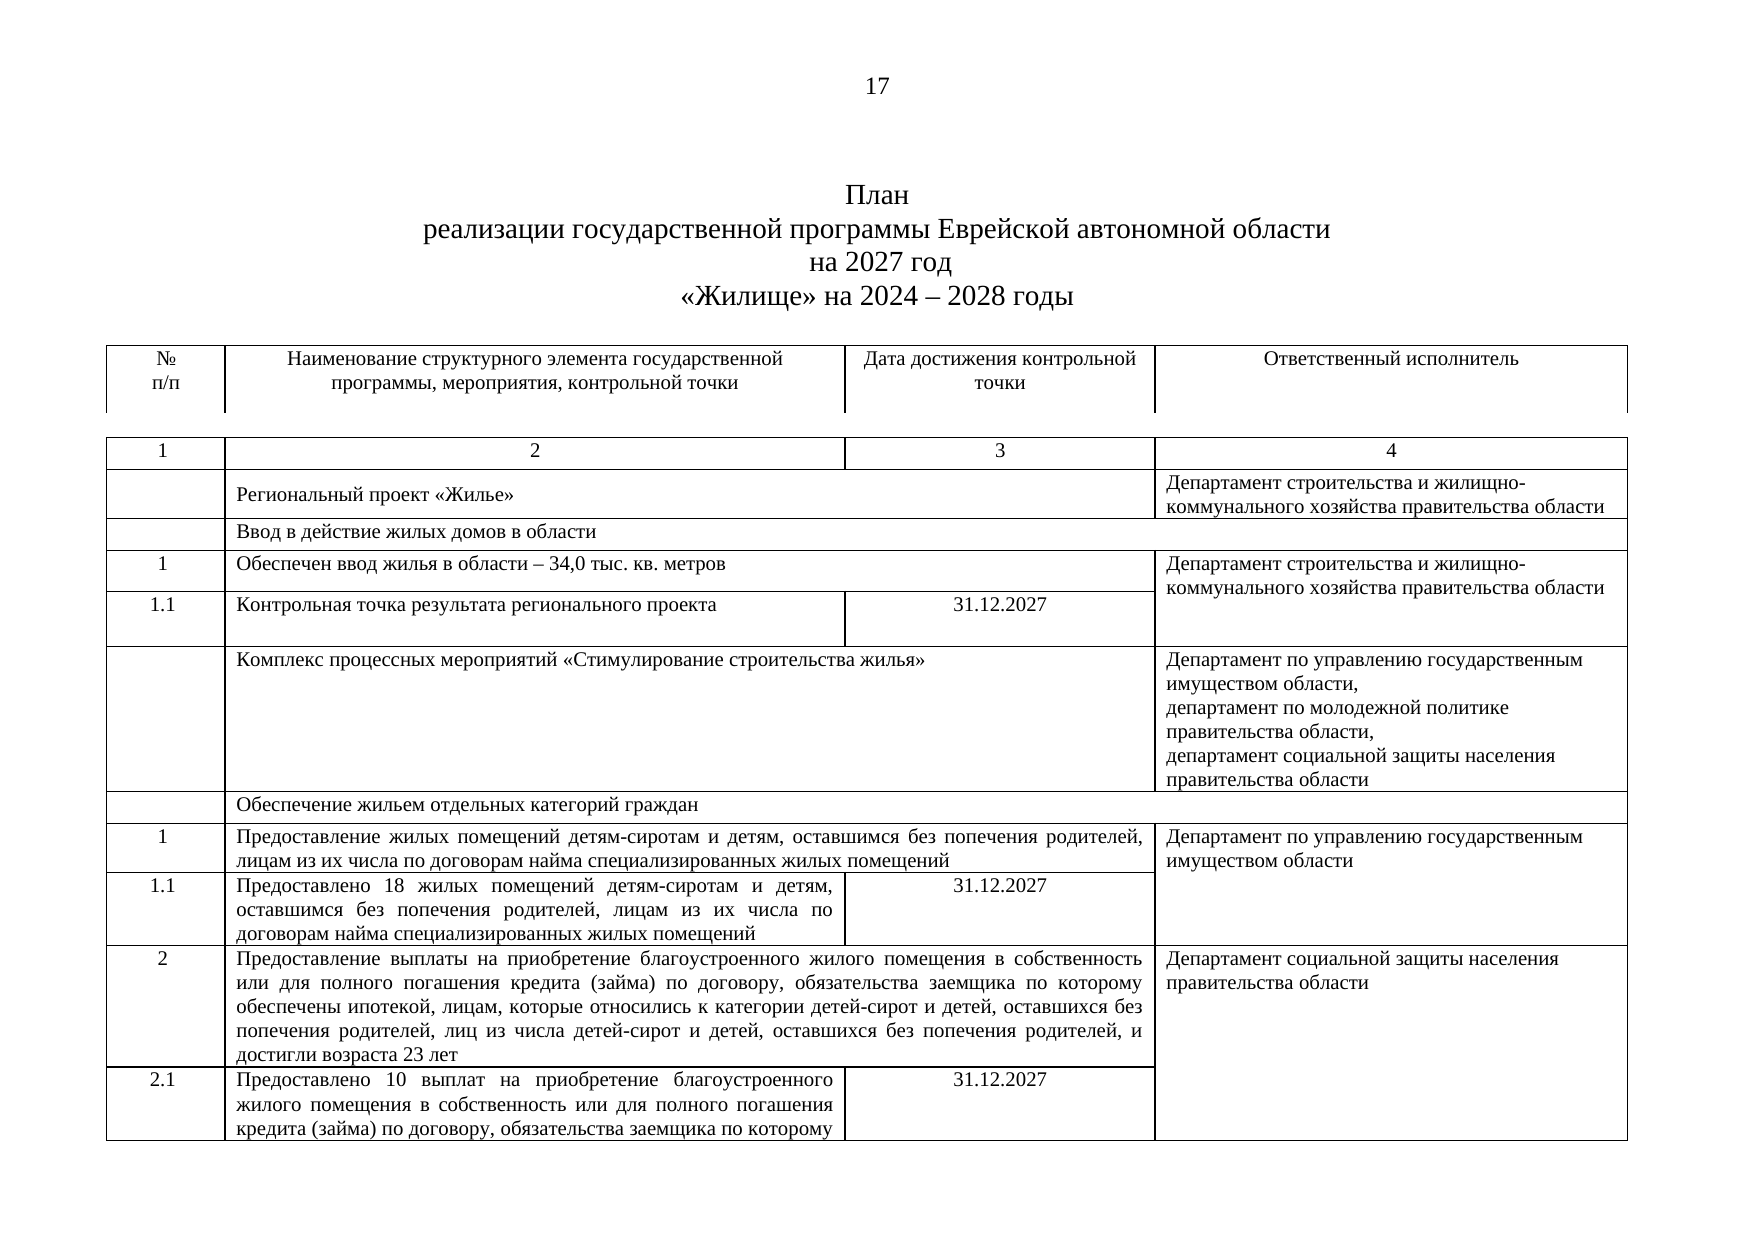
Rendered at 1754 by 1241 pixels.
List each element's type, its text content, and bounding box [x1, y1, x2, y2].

table_cell Департамент строительства и жилищно-коммунального хозяйства правительства области [1156, 551, 1627, 646]
table_cell Обеспечен ввод жилья в области – 34,0 тыс. кв. метров [226, 551, 1154, 591]
table_cell 31.12.2027 [846, 1068, 1154, 1139]
table_cell 31.12.2027 [846, 873, 1154, 945]
table_header № п/п [107, 346, 224, 413]
table_header 4 [1156, 438, 1627, 469]
table_cell 1 [107, 824, 224, 872]
table_header 3 [846, 438, 1154, 469]
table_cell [226, 1068, 844, 1139]
table_cell 1.1 [107, 873, 224, 945]
table_cell [107, 647, 224, 791]
table_header 1 [107, 438, 224, 469]
table_header Дата достижения контрольной точки [846, 346, 1154, 413]
table_cell Предоставление выплаты на приобретение благоустроенного жилого помещения в собственность или для полного погашения кредита (займа) по договору, обязательства заемщика по которому обеспечены ипотекой, лицам, которые относились к категории детей-сирот и детей, оставшихся без попечения родителей, лиц из числа детей-сирот и детей, оставшихся без попечения родителей, и достигли возраста 23 лет [226, 946, 1154, 1066]
table_cell 31.12.2027 [846, 592, 1154, 646]
table_cell 1 [107, 551, 224, 591]
table_cell 1.1 [107, 592, 224, 646]
text реализации государственной программы Еврейской автономной области [118, 211, 1636, 244]
table_cell [107, 519, 224, 550]
table_header Наименование структурного элемента государственной программы, мероприятия, контрольной точки [226, 346, 844, 413]
table_cell Департамент по управлению государственным имуществом области [1156, 824, 1627, 945]
table_header Ответственный исполнитель [1156, 346, 1627, 413]
table_cell Региональный проект «Жилье» [226, 470, 1154, 518]
table_cell Департамент по управлению государственным имуществом области, департамент по молодежной политике правительства области, департамент социальной защиты населения правительства области [1156, 647, 1627, 791]
table_cell Обеспечение жильем отдельных категорий граждан [226, 792, 1627, 823]
table_cell Департамент строительства и жилищно-коммунального хозяйства правительства области [1156, 470, 1627, 518]
table_cell 2 [107, 946, 224, 1066]
table_cell [107, 792, 224, 823]
table_header 2 [226, 438, 844, 469]
text на 2027 год [118, 244, 1636, 278]
table_cell Департамент социальной защиты населения правительства области [1156, 946, 1627, 1139]
table_cell [107, 470, 224, 518]
table_cell Предоставление жилых помещений детям-сиротам и детям, оставшимся без попечения родителей, лицам из их числа по договорам найма специализированных жилых помещений [226, 824, 1154, 872]
table_cell Ввод в действие жилых домов в области [226, 519, 1627, 550]
table_cell Предоставлено 18 жилых помещений детям-сиротам и детям, оставшимся без попечения родителей, лицам из их числа по договорам найма специализированных жилых помещений [226, 873, 844, 945]
table_cell Комплекс процессных мероприятий «Стимулирование строительства жилья» [226, 647, 1154, 791]
title «Жилище» на 2024 – 2028 годы [118, 278, 1636, 311]
text План [118, 177, 1636, 211]
table_cell Контрольная точка результата регионального проекта [226, 592, 844, 646]
table_cell 2.1 [107, 1068, 224, 1139]
